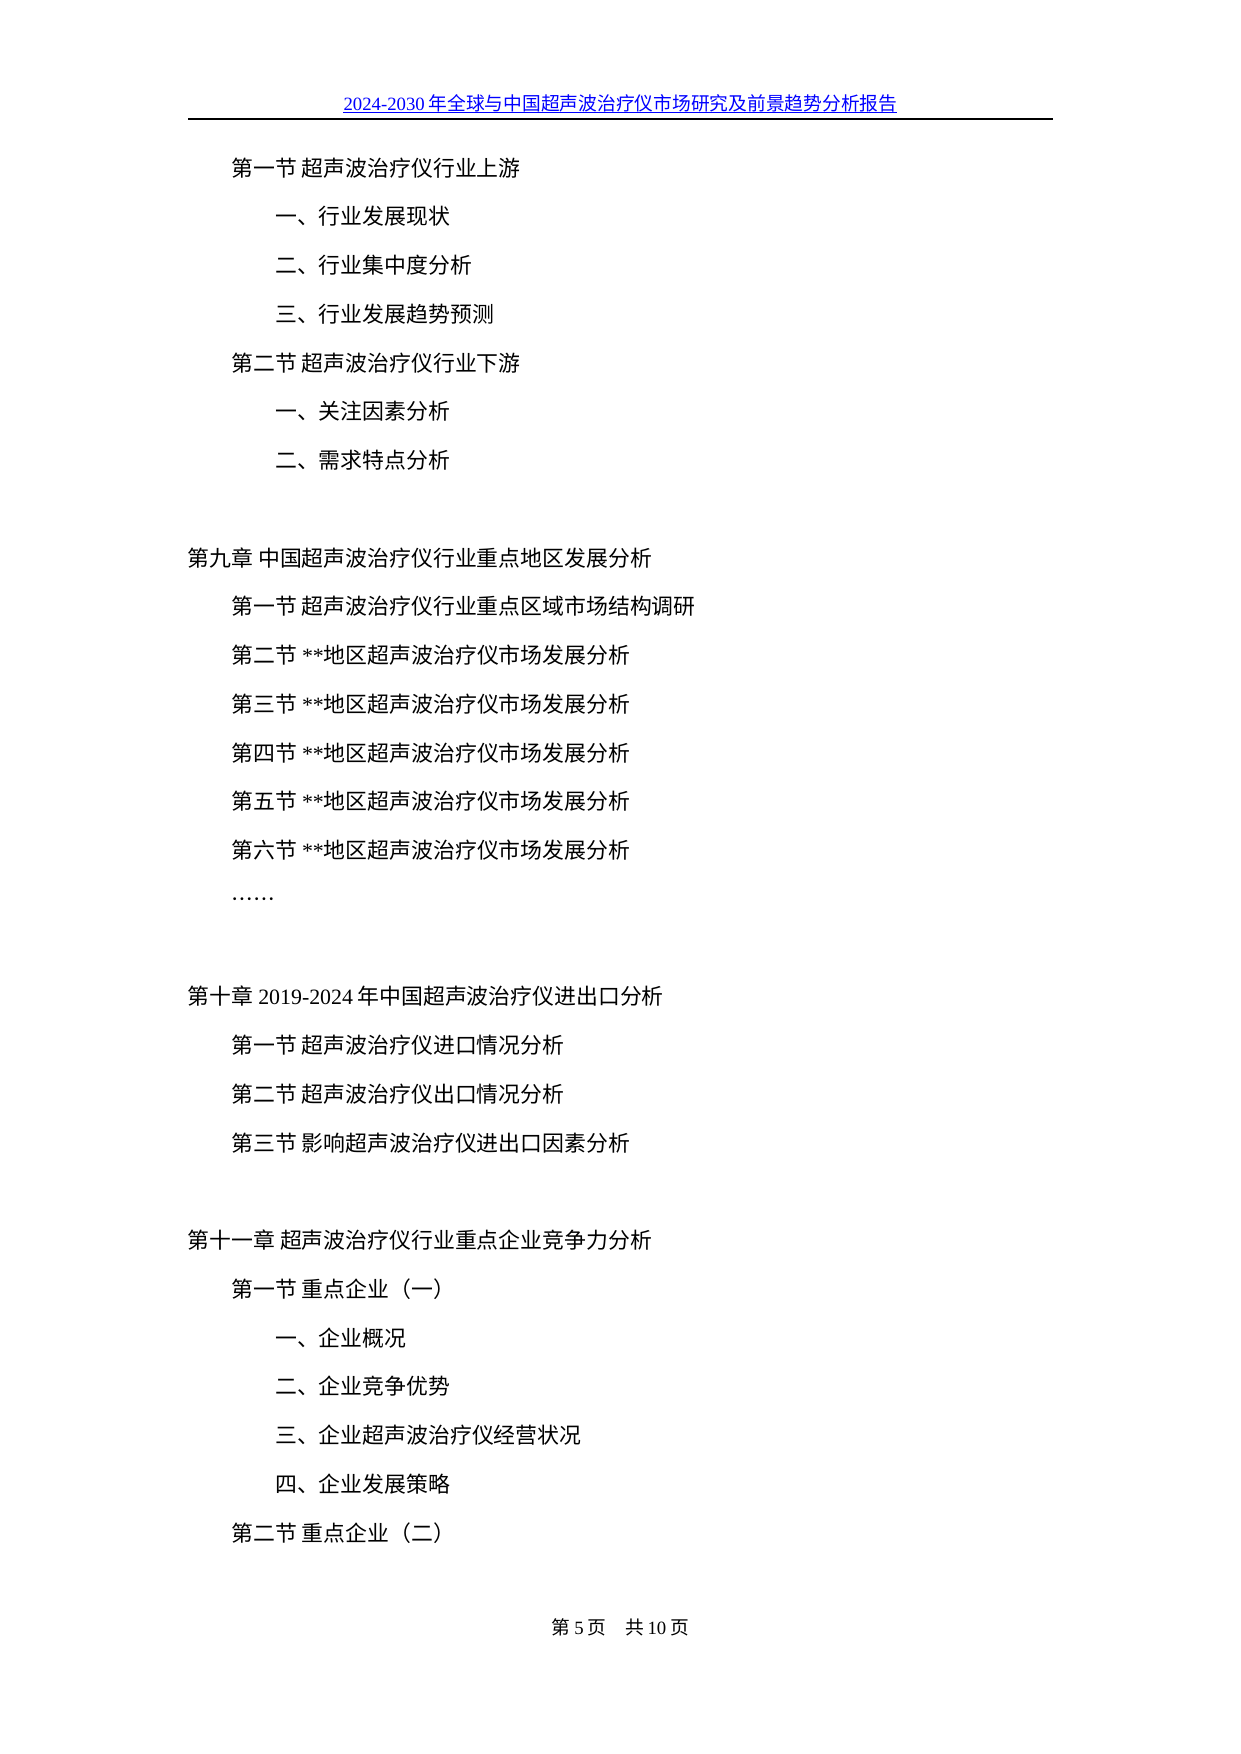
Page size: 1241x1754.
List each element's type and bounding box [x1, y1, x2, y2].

text [187, 150, 1053, 1548]
